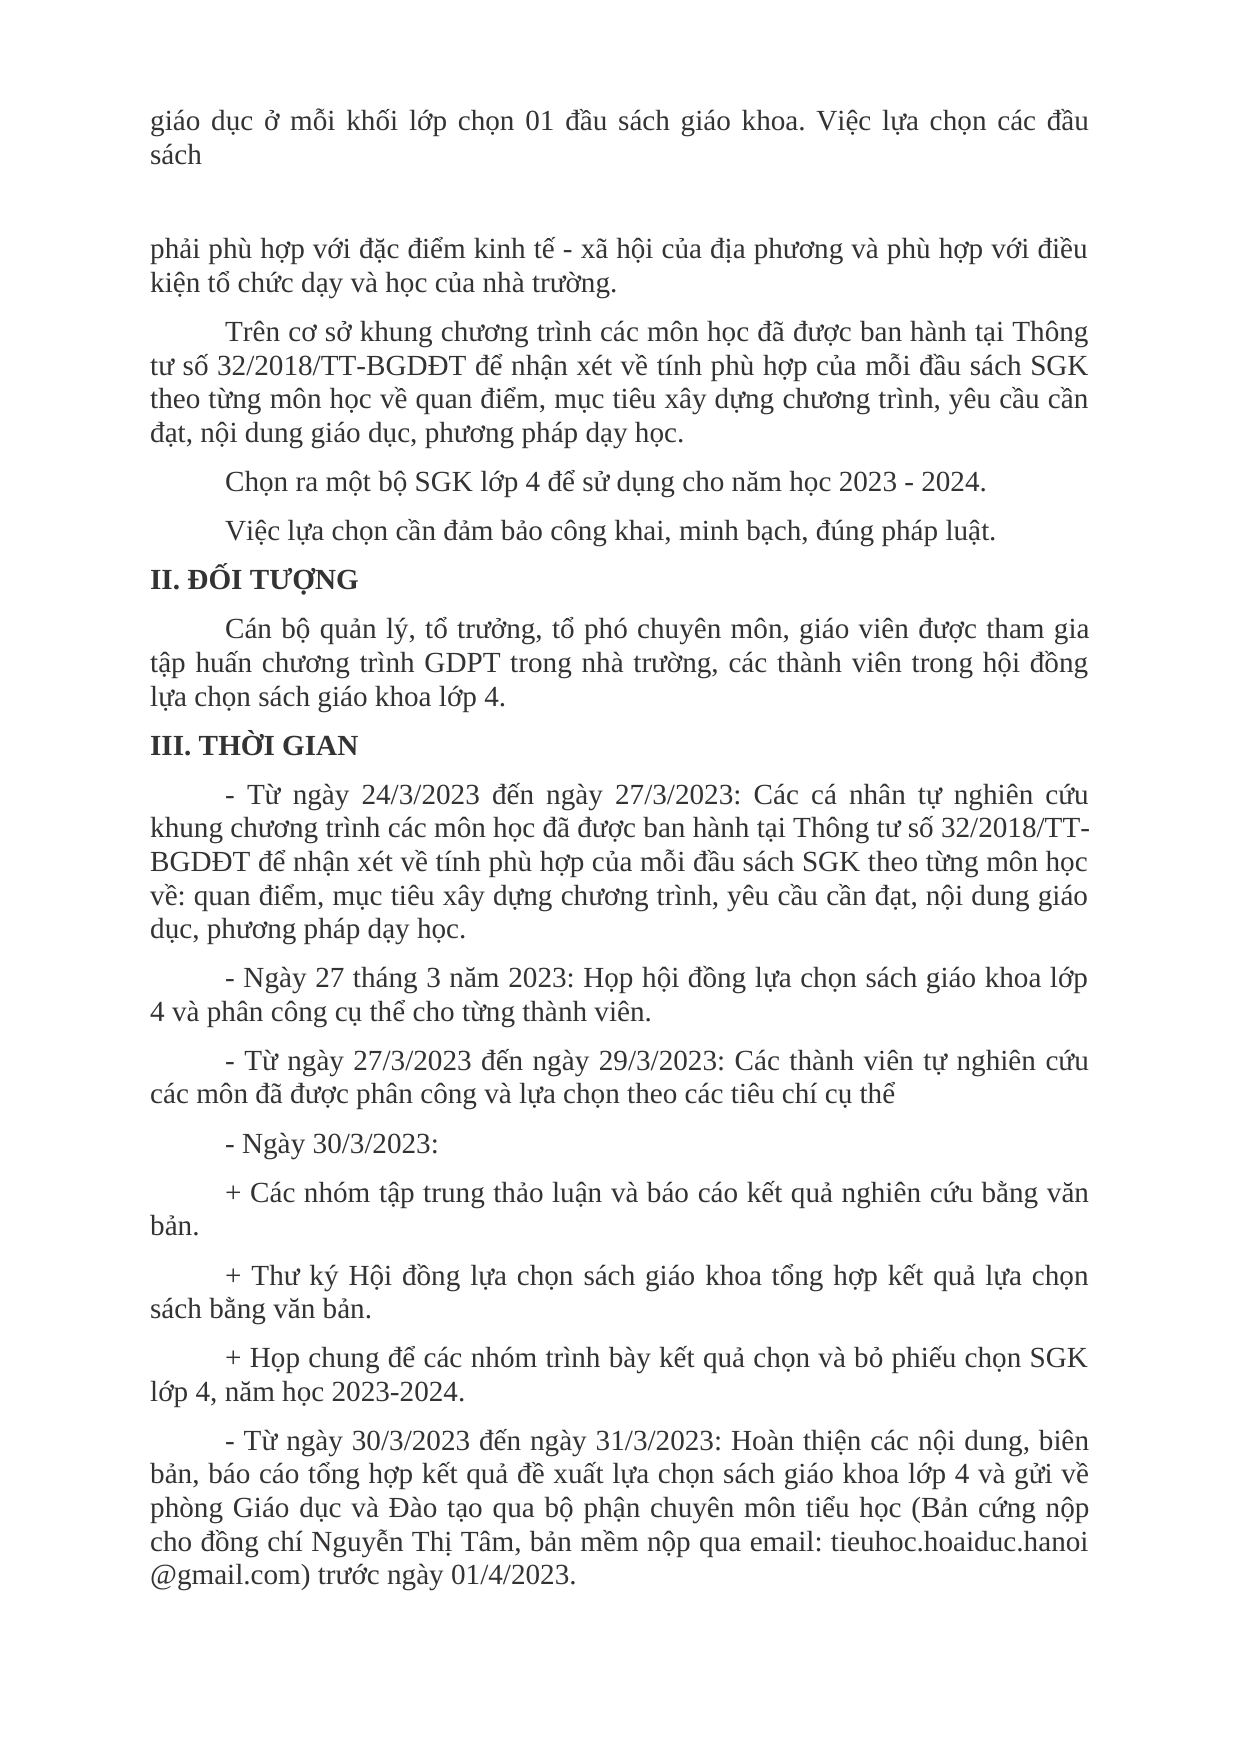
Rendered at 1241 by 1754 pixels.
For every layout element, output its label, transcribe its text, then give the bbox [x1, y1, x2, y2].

text - Từ ngày 30/3/2023 đến ngày 31/3/2023: Hoàn thiện các nội dung, biên bản, báo cáo tổng hợp kết quả đề xuất lựa chọn sách giáo khoa lớp 4 và gửi về phòng Giáo dục và Đào tạo qua bộ phận chuyên môn tiểu học (Bản cứng nộp cho đồng chí Nguyễn Thị Tâm, bản mềm nộp qua email: tieuhoc.hoaiduc.hanoi @gmail.com) trước ngày 01/4/2023. [150, 1423, 1090, 1591]
text Trên cơ sở khung chương trình các môn học đã được ban hành tại Thông tư số 32/2018/TT-BGDĐT để nhận xét về tính phù hợp của mỗi đầu sách SGK theo từng môn học về quan điểm, mục tiêu xây dựng chương trình, yêu cầu cần đạt, nội dung giáo dục, phương pháp dạy học. [150, 314, 1090, 448]
text III. THỜI GIAN [150, 728, 1090, 761]
text phải phù hợp với đặc điểm kinh tế - xã hội của địa phương và phù hợp với điều kiện tổ chức dạy và học của nhà trường. [150, 232, 1090, 299]
text + Thư ký Hội đồng lựa chọn sách giáo khoa tổng hợp kết quả lựa chọn sách bằng văn bản. [150, 1258, 1090, 1325]
text - Từ ngày 27/3/2023 đến ngày 29/3/2023: Các thành viên tự nghiên cứu các môn đã được phân công và lựa chọn theo các tiêu chí cụ thể [150, 1043, 1090, 1110]
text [150, 103, 1090, 171]
text Cán bộ quản lý, tổ trưởng, tổ phó chuyên môn, giáo viên được tham gia tập huấn chương trình GDPT trong nhà trường, các thành viên trong hội đồng lựa chọn sách giáo khoa lớp 4. [150, 612, 1090, 712]
text Chọn ra một bộ SGK lớp 4 để sử dụng cho năm học 2023 - 2024. [150, 464, 1090, 498]
text + Các nhóm tập trung thảo luận và báo cáo kết quả nghiên cứu bằng văn bản. [150, 1175, 1090, 1242]
text - Ngày 30/3/2023: [150, 1126, 1090, 1159]
text + Họp chung để các nhóm trình bày kết quả chọn và bỏ phiếu chọn SGK lớp 4, năm học 2023-2024. [150, 1340, 1090, 1407]
text Việc lựa chọn cần đảm bảo công khai, minh bạch, đúng pháp luật. [150, 513, 1090, 547]
text - Ngày 27 tháng 3 năm 2023: Họp hội đồng lựa chọn sách giáo khoa lớp 4 và phân công cụ thể cho từng thành viên. [150, 960, 1090, 1027]
text - Từ ngày 24/3/2023 đến ngày 27/3/2023: Các cá nhân tự nghiên cứu khung chương trình các môn học đã được ban hành tại Thông tư số 32/2018/TT-BGDĐT để nhận xét về tính phù hợp của mỗi đầu sách SGK theo từng môn học về: quan điểm, mục tiêu xây dựng chương trình, yêu cầu cần đạt, nội dung giáo dục, phương pháp dạy học. [150, 777, 1090, 945]
text II. ĐỐI TƯỢNG [150, 562, 1090, 596]
